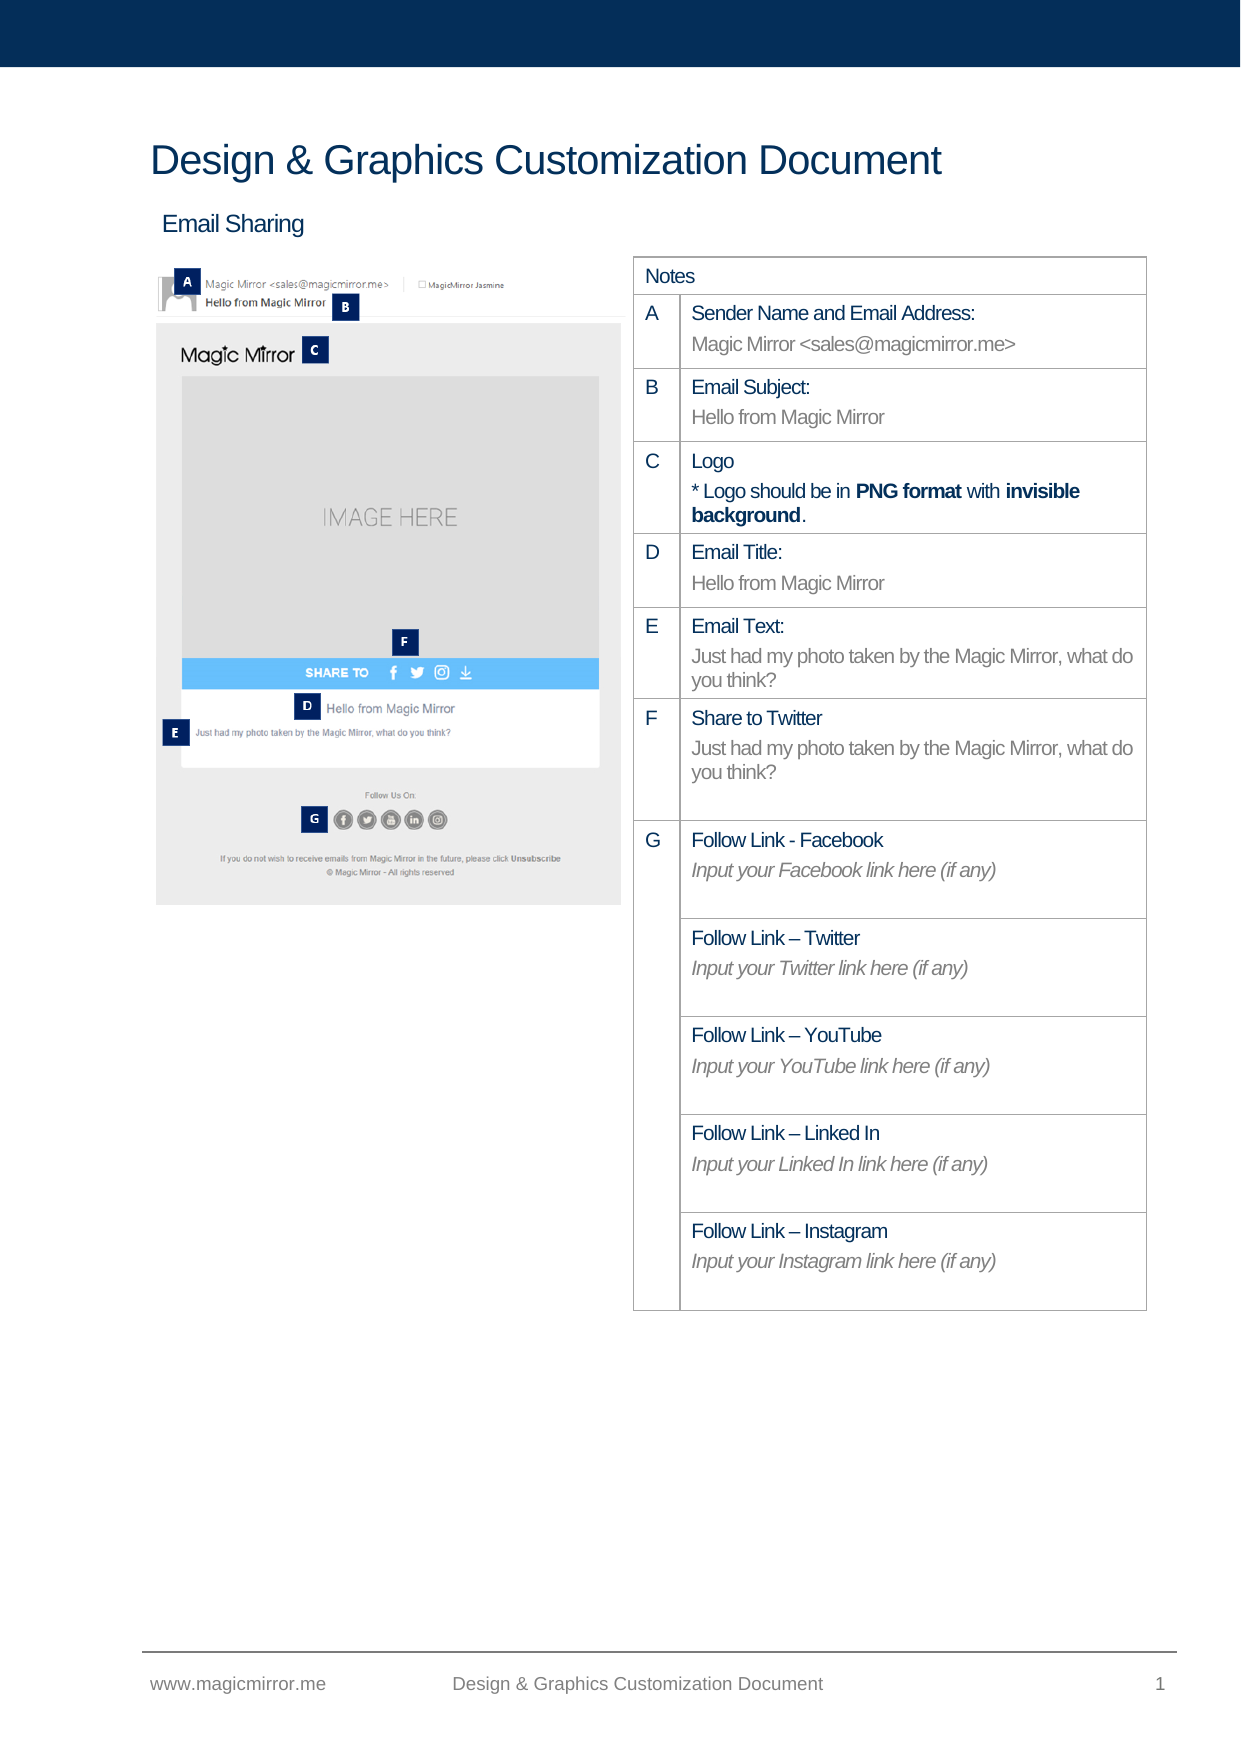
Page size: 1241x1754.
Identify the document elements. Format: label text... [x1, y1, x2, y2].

table_header Notes [634, 258, 1146, 294]
table_cell Sender Name and Email Address: Magic Mirror <sales@magicmirror.me> [681, 295, 1146, 368]
table_cell Follow Link – Twitter Input your Twitter link here (if any) [681, 919, 1146, 1016]
table_cell C [634, 442, 679, 533]
table_cell Follow Link – Instagram Input your Instagram link here (if any) [681, 1213, 1146, 1310]
table_cell Follow Link – Linked In Input your Linked In link here (if any) [681, 1115, 1146, 1212]
table_cell Follow Link – YouTube Input your YouTube link here (if any) [681, 1017, 1146, 1114]
table_cell Logo * Logo should be in PNG format with invisible background. [681, 442, 1146, 533]
table_cell Email Subject: Hello from Magic Mirror [681, 369, 1146, 441]
table_cell Share to Twitter Just had my photo taken by the Magic Mirror, what do you think? [681, 699, 1146, 820]
table_cell E [634, 608, 679, 698]
table_cell Email Text: Just had my photo taken by the Magic Mirror, what do you think? [681, 608, 1146, 698]
table_cell A [634, 295, 679, 368]
text Email Sharing [150, 208, 1165, 237]
table_cell G [634, 821, 679, 1310]
table_cell Email Title: Hello from Magic Mirror [681, 534, 1146, 607]
table_cell B [634, 369, 679, 441]
picture [148, 265, 627, 907]
table_cell F [634, 699, 679, 820]
text Design & Graphics Customization Document [150, 136, 1165, 183]
table_cell D [634, 534, 679, 607]
table_cell Follow Link - Facebook Input your Facebook link here (if any) [681, 821, 1146, 918]
